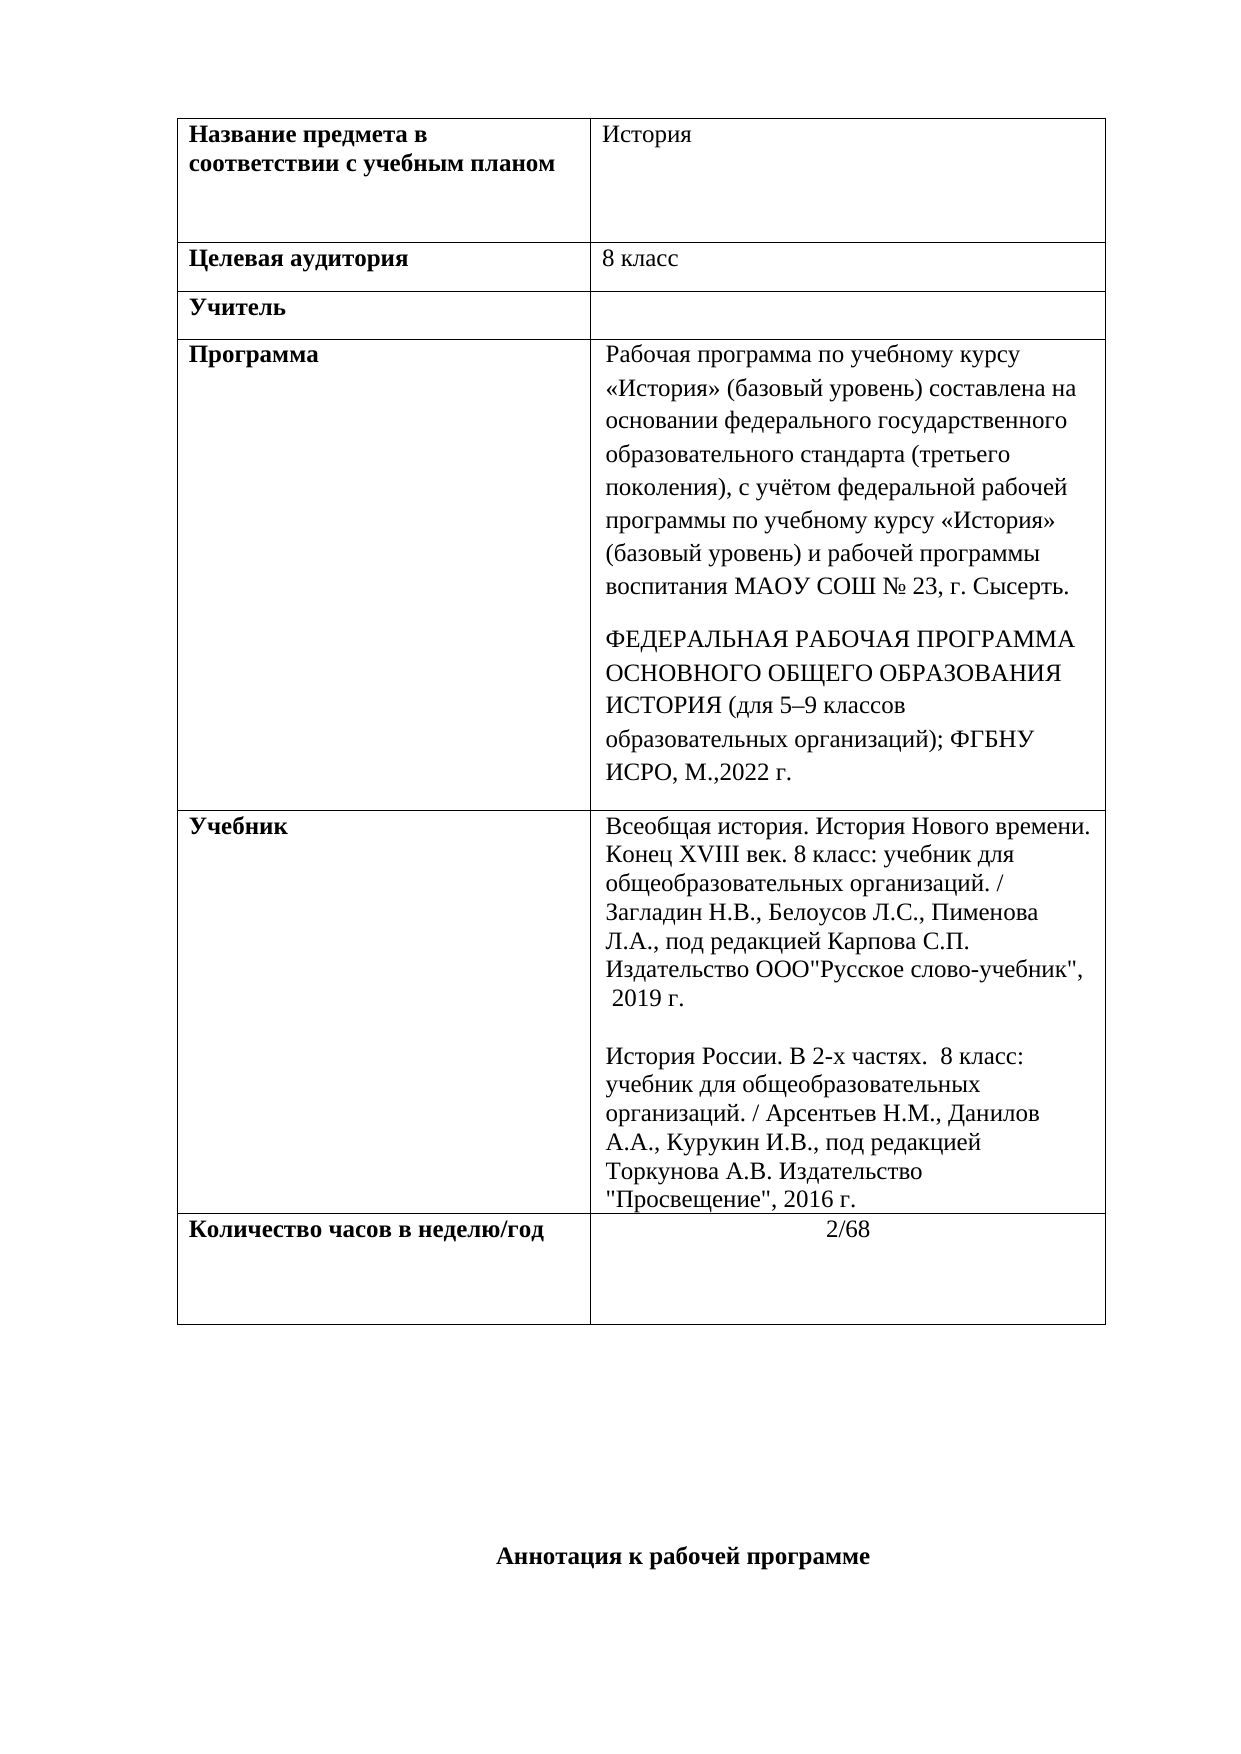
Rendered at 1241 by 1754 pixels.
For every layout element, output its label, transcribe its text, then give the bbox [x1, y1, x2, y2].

text Аннотация к рабочей программе [214, 1541, 1152, 1570]
table_cell [591, 292, 1105, 338]
table_cell Учебник [178, 811, 590, 1213]
table_header История [591, 119, 1105, 242]
table_cell 8 класс [591, 243, 1105, 291]
table_cell ‌Всеобщая история. История Нового времени. Конец XVIII век. 8 класс: учебник для общеобразовательных организаций. / Загладин Н.В., Белоусов Л.С., Пименова Л.А., под редакцией Карпова С.П. Издательство ООО"Русское слово-учебник", 2019 г. История России. В 2-х частях. 8 класс: учебник для общеобразовательных организаций. / Арсентьев Н.М., Данилов А.А., Курукин И.В., под редакцией Торкунова А.В. Издательство "Просвещение", 2016 г. [591, 811, 1105, 1213]
table_cell Целевая аудитория [178, 243, 590, 291]
table_cell Количество часов в неделю/год [178, 1214, 590, 1323]
table_cell Рабочая программа по учебному курсу «История» (базовый уровень) составлена на основании федерального государственного образовательного стандарта (третьего поколения), с учётом федеральной рабочей программы по учебному курсу «История» (базовый уровень) и рабочей программы воспитания МАОУ СОШ № 23, г. Сысерть. ФЕДЕРАЛЬНАЯ РАБОЧАЯ ПРОГРАММА ОСНОВНОГО ОБЩЕГО ОБРАЗОВАНИЯ ИСТОРИЯ (для 5–9 классов образовательных организаций); ФГБНУ ИСРО, М.,2022 г. [591, 340, 1105, 810]
table_header Название предмета в соответствии с учебным планом [178, 119, 590, 242]
table_cell Учитель [178, 292, 590, 338]
table_cell Программа [178, 340, 590, 810]
table_cell 2/68 [591, 1214, 1105, 1323]
